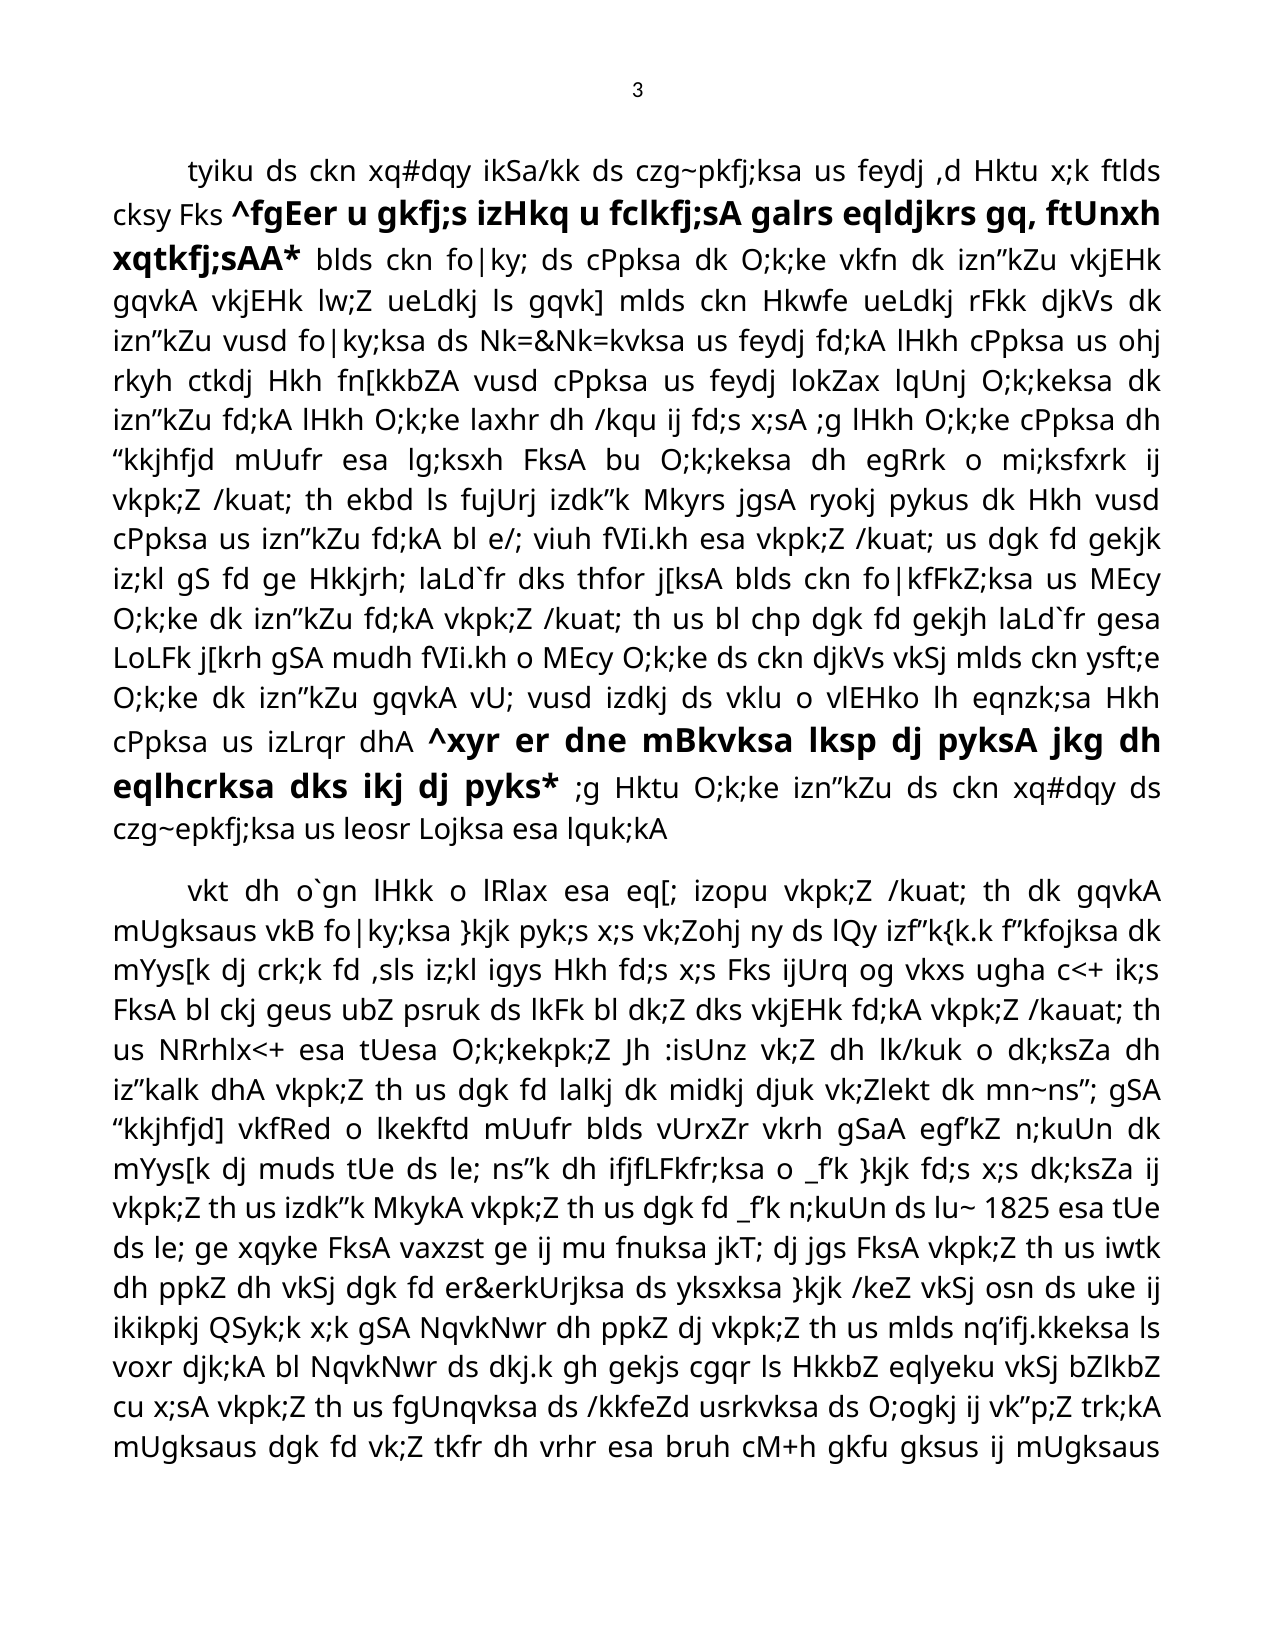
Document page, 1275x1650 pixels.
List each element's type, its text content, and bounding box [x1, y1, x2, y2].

text tyiku ds ckn xq#dqy ikSa/kk ds czg~pkfj;ksa us feydj ,d Hktu x;k ftlds cksy Fks ^fgEer u gkfj;s izHkq u fclkfj;sA galrs eqldjkrs gq, ftUnxh xqtkfj;sAA* blds ckn fo|ky; ds cPpksa dk O;k;ke vkfn dk izn”kZu vkjEHk gqvkA vkjEHk lw;Z ueLdkj ls gqvk] mlds ckn Hkwfe ueLdkj rFkk djkVs dk izn”kZu vusd fo|ky;ksa ds Nk=&Nk=kvksa us feydj fd;kA lHkh cPpksa us ohj rkyh ctkdj Hkh fn[kkbZA vusd cPpksa us feydj lokZax lqUnj O;k;keksa dk izn”kZu fd;kA lHkh O;k;ke laxhr dh /kqu ij fd;s x;sA ;g lHkh O;k;ke cPpksa dh “kkjhfjd mUufr esa lg;ksxh FksA bu O;k;keksa dh egRrk o mi;ksfxrk ij vkpk;Z /kuat; th ekbd ls fujUrj izdk”k Mkyrs jgsA ryokj pykus dk Hkh vusd cPpksa us izn”kZu fd;kA bl e/; viuh fVIi.kh esa vkpk;Z /kuat; us dgk fd gekjk iz;kl gS fd ge Hkkjrh; laLd`fr dks thfor j[ksA blds ckn fo|kfFkZ;ksa us MEcy O;k;ke dk izn”kZu fd;kA vkpk;Z /kuat; th us bl chp dgk fd gekjh laLd`fr gesa LoLFk j[krh gSA mudh fVIi.kh o MEcy O;k;ke ds ckn djkVs vkSj mlds ckn ysft;e O;k;ke dk izn”kZu gqvkA vU; vusd izdkj ds vklu o vlEHko lh eqnzk;sa Hkh cPpksa us izLrqr dhA ^xyr er dne mBkvksa lksp dj pyksA jkg dh eqlhcrksa dks ikj dj pyks* ;g Hktu O;k;ke izn”kZu ds ckn xq#dqy ds czg~epkfj;ksa us leosr Lojksa esa lquk;kA [112, 150, 1162, 848]
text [112, 870, 1162, 1466]
